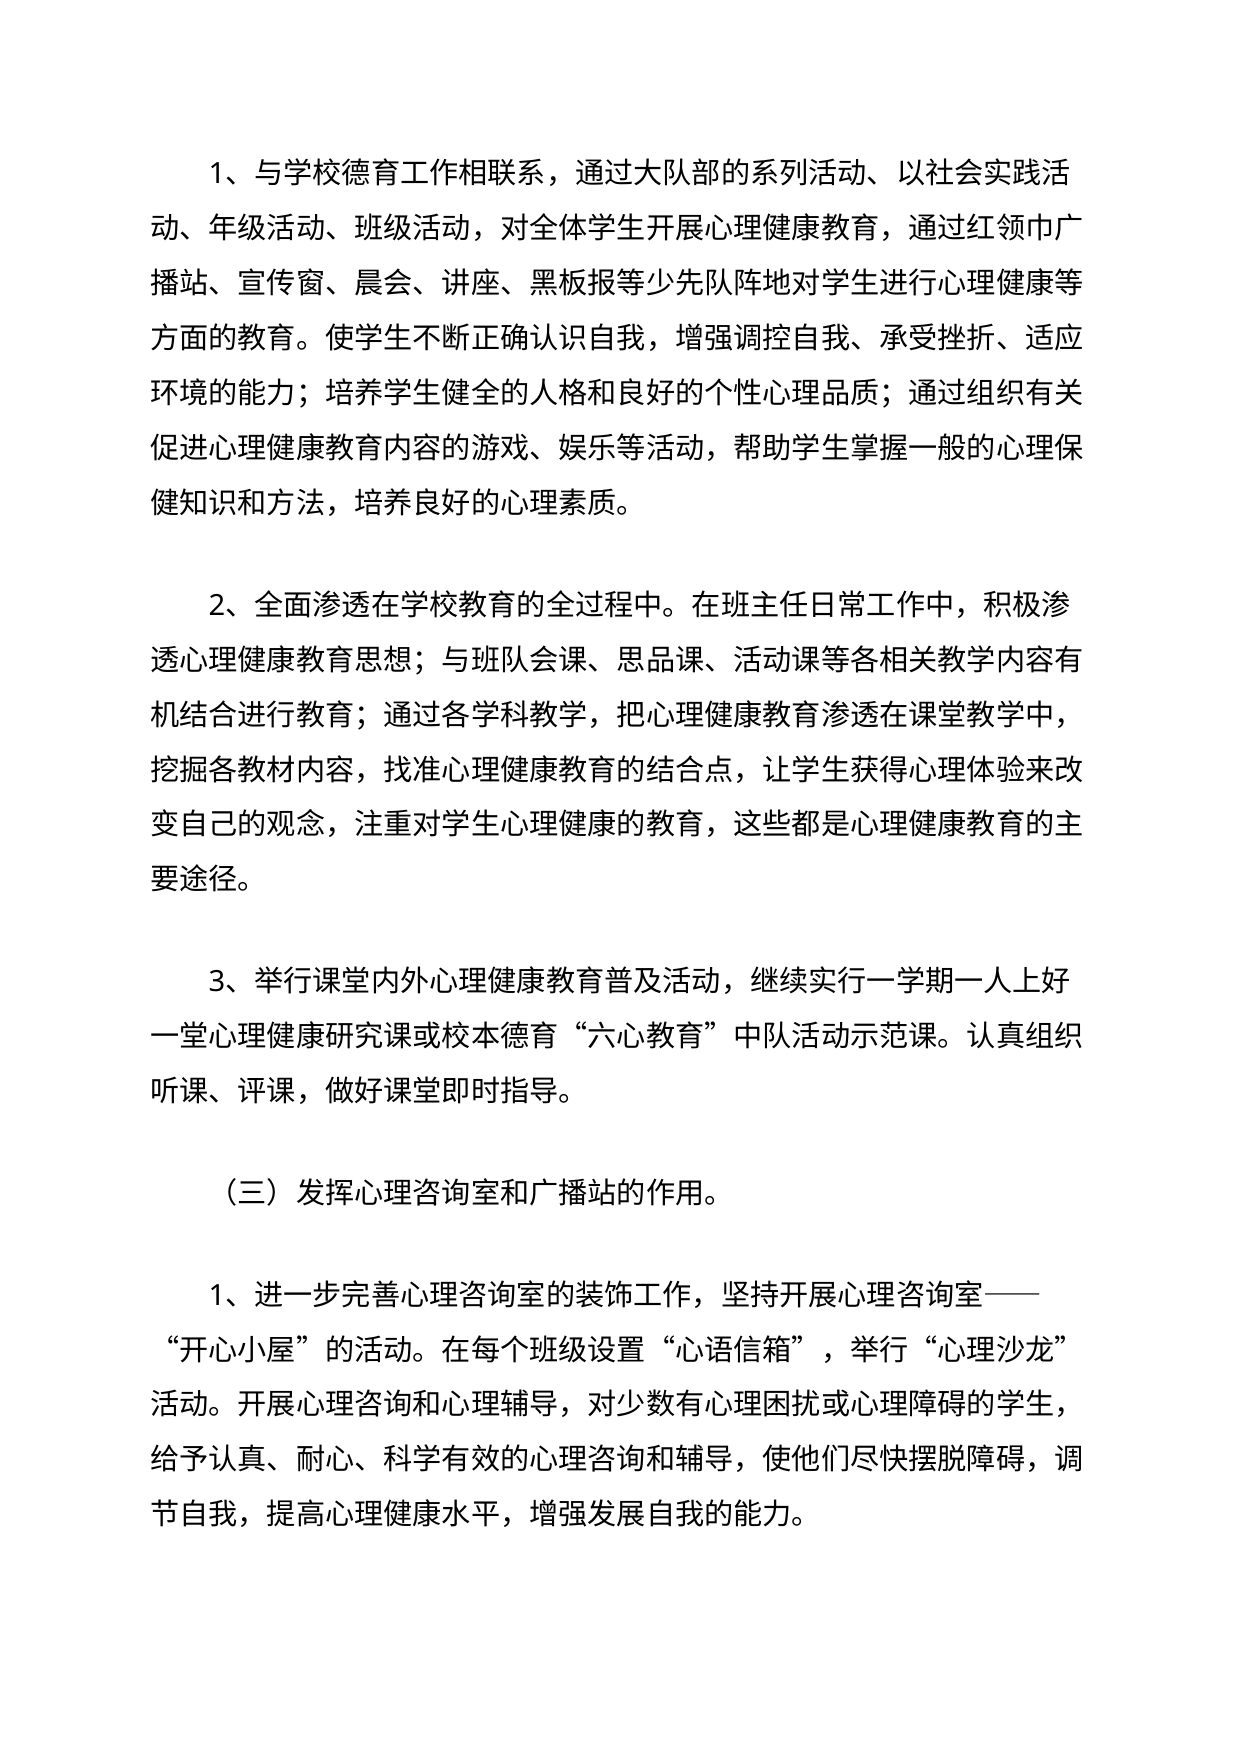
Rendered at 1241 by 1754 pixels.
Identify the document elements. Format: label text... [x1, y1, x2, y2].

text 1、与学校德育工作相联系，通过大队部的系列活动、以社会实践活动、年级活动、班级活动，对全体学生开展心理健康教育，通过红领巾广播站、宣传窗、晨会、讲座、黑板报等少先队阵地对学生进行心理健康等方面的教育。使学生不断正确认识自我，增强调控自我、承受挫折、适应环境的能力；培养学生健全的人格和良好的个性心理品质；通过组织有关促进心理健康教育内容的游戏、娱乐等活动，帮助学生掌握一般的心理保健知识和方法，培养良好的心理素质。 [150, 150, 1090, 522]
text 2、全面渗透在学校教育的全过程中。在班主任日常工作中，积极渗透心理健康教育思想；与班队会课、思品课、活动课等各相关教学内容有机结合进行教育；通过各学科教学，把心理健康教育渗透在课堂教学中，挖掘各教材内容，找准心理健康教育的结合点，让学生获得心理体验来改变自己的观念，注重对学生心理健康的教育，这些都是心理健康教育的主要途径。 [150, 581, 1090, 898]
text 3、举行课堂内外心理健康教育普及活动，继续实行一学期一人上好一堂心理健康研究课或校本德育“六心教育”中队活动示范课。认真组织听课、评课，做好课堂即时指导。 [150, 958, 1090, 1110]
text 1、进一步完善心理咨询室的装饰工作，坚持开展心理咨询室——“开心小屋”的活动。在每个班级设置“心语信箱”，举行“心理沙龙”活动。开展心理咨询和心理辅导，对少数有心理困扰或心理障碍的学生，给予认真、耐心、科学有效的心理咨询和辅导，使他们尽快摆脱障碍，调节自我，提高心理健康水平，增强发展自我的能力。 [150, 1271, 1090, 1533]
text （三）发挥心理咨询室和广播站的作用。 [150, 1169, 1090, 1212]
